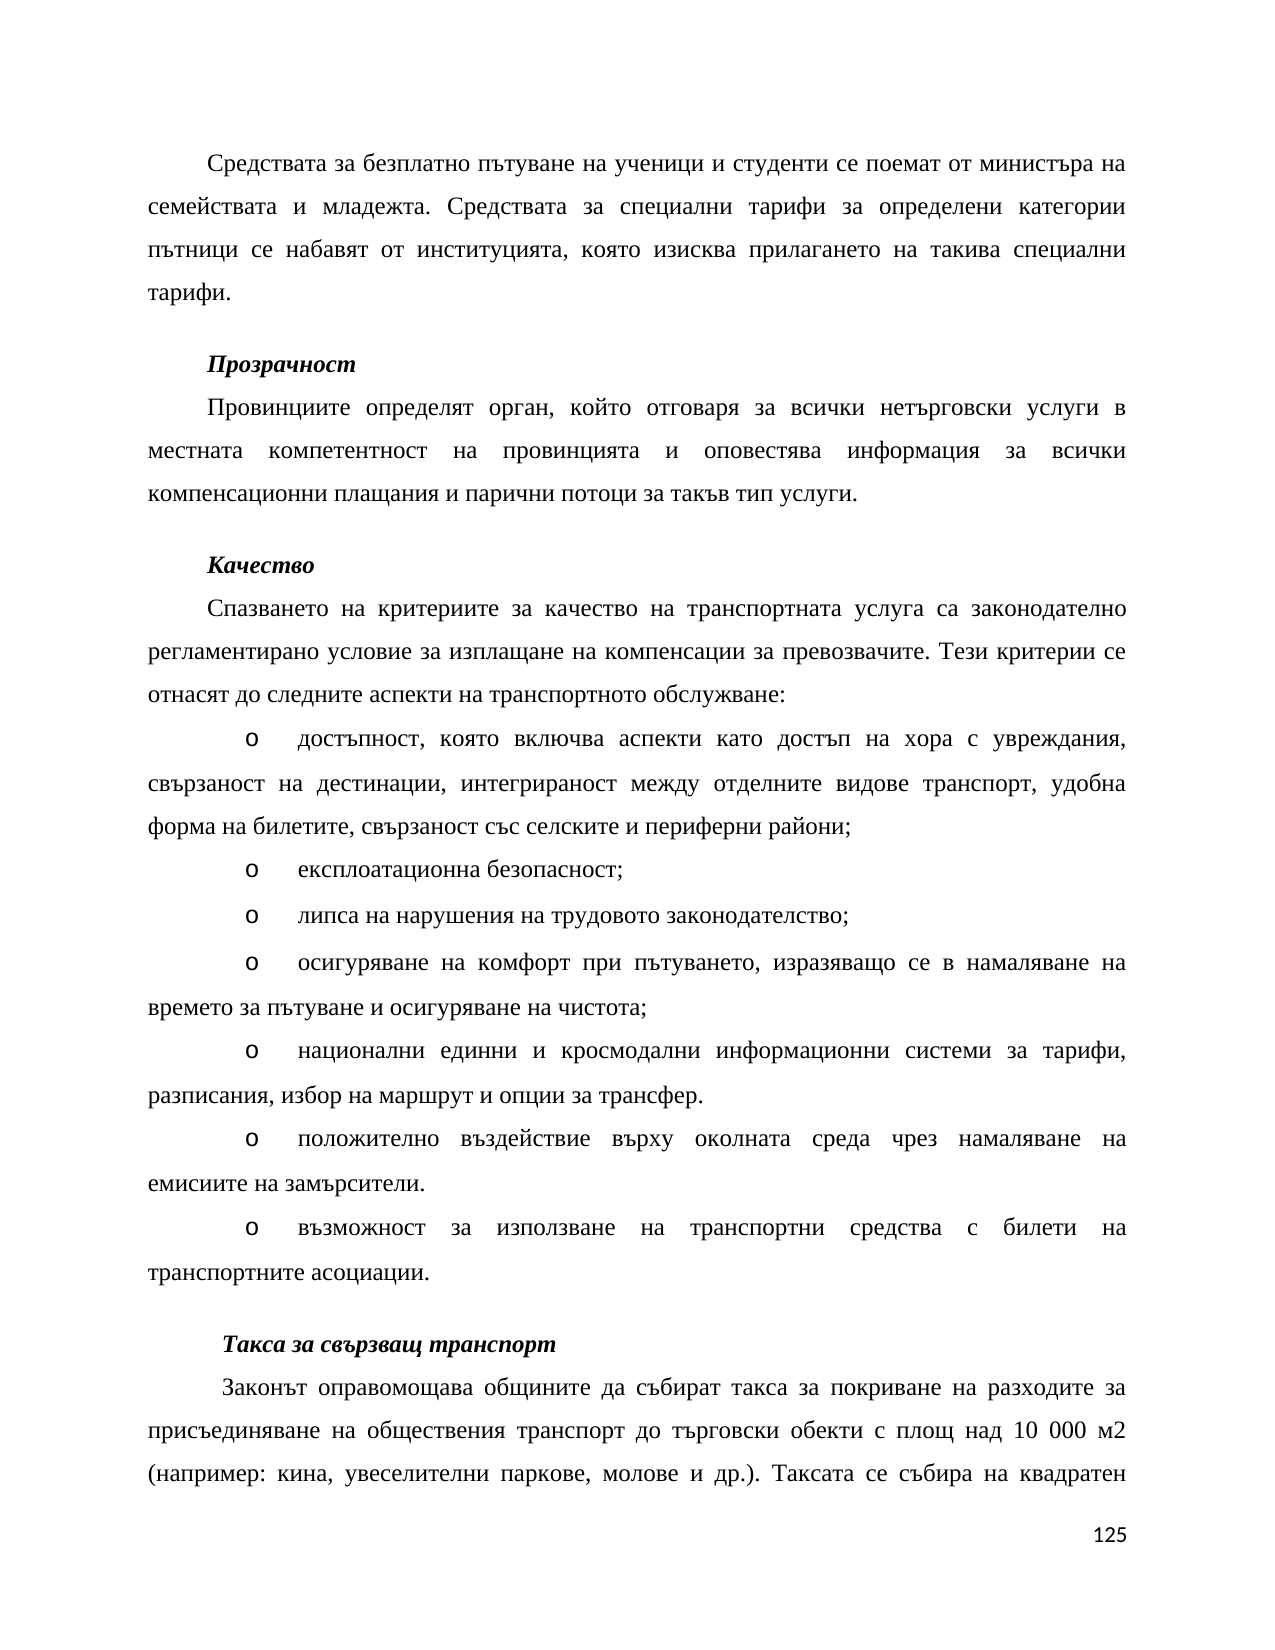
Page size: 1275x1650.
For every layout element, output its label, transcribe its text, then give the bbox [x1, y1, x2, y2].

text Прозрачност [148, 349, 1127, 378]
list липса на нарушения на трудовото законодателство; [148, 900, 1127, 931]
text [148, 1372, 1127, 1487]
list национални единни и кросмодални информационни системи за тарифи, разписания, избор на маршрут и опции за трансфер. [148, 1035, 1127, 1109]
list положително въздействие върху околната среда чрез намаляване на емисиите на замърсители. [148, 1123, 1127, 1197]
text Спазването на критериите за качество на транспортната услуга са законодателно регламентирано условие за изплащане на компенсации за превозвачите. Тези критерии се отнасят до следните аспекти на транспортното обслужване: [148, 593, 1127, 708]
text Провинциите определят орган, който отговаря за всички нетърговски услуги в местната компетентност на провинцията и оповестява информация за всички компенсационни плащания и парични потоци за такъв тип услуги. [148, 392, 1127, 507]
list достъпност, която включва аспекти като достъп на хора с увреждания, свързаност на дестинации, интегрираност между отделните видове транспорт, удобна форма на билетите, свързаност със селските и периферни райони; [148, 723, 1127, 840]
text Средствата за безплатно пътуване на ученици и студенти се поемат от министъра на семействата и младежта. Средствата за специални тарифи за определени категории пътници се набавят от институцията, която изисква прилагането на такива специални тарифи. [148, 148, 1127, 306]
list осигуряване на комфорт при пътуването, изразяващо се в намаляване на времето за пътуване и осигуряване на чистота; [148, 947, 1127, 1021]
text Качество [148, 550, 1127, 579]
list възможност за използване на транспортни средства с билети на транспортните асоциации. [148, 1212, 1127, 1286]
text Такса за свързващ транспорт [148, 1329, 1127, 1357]
list експлоатационна безопасност; [148, 854, 1127, 885]
